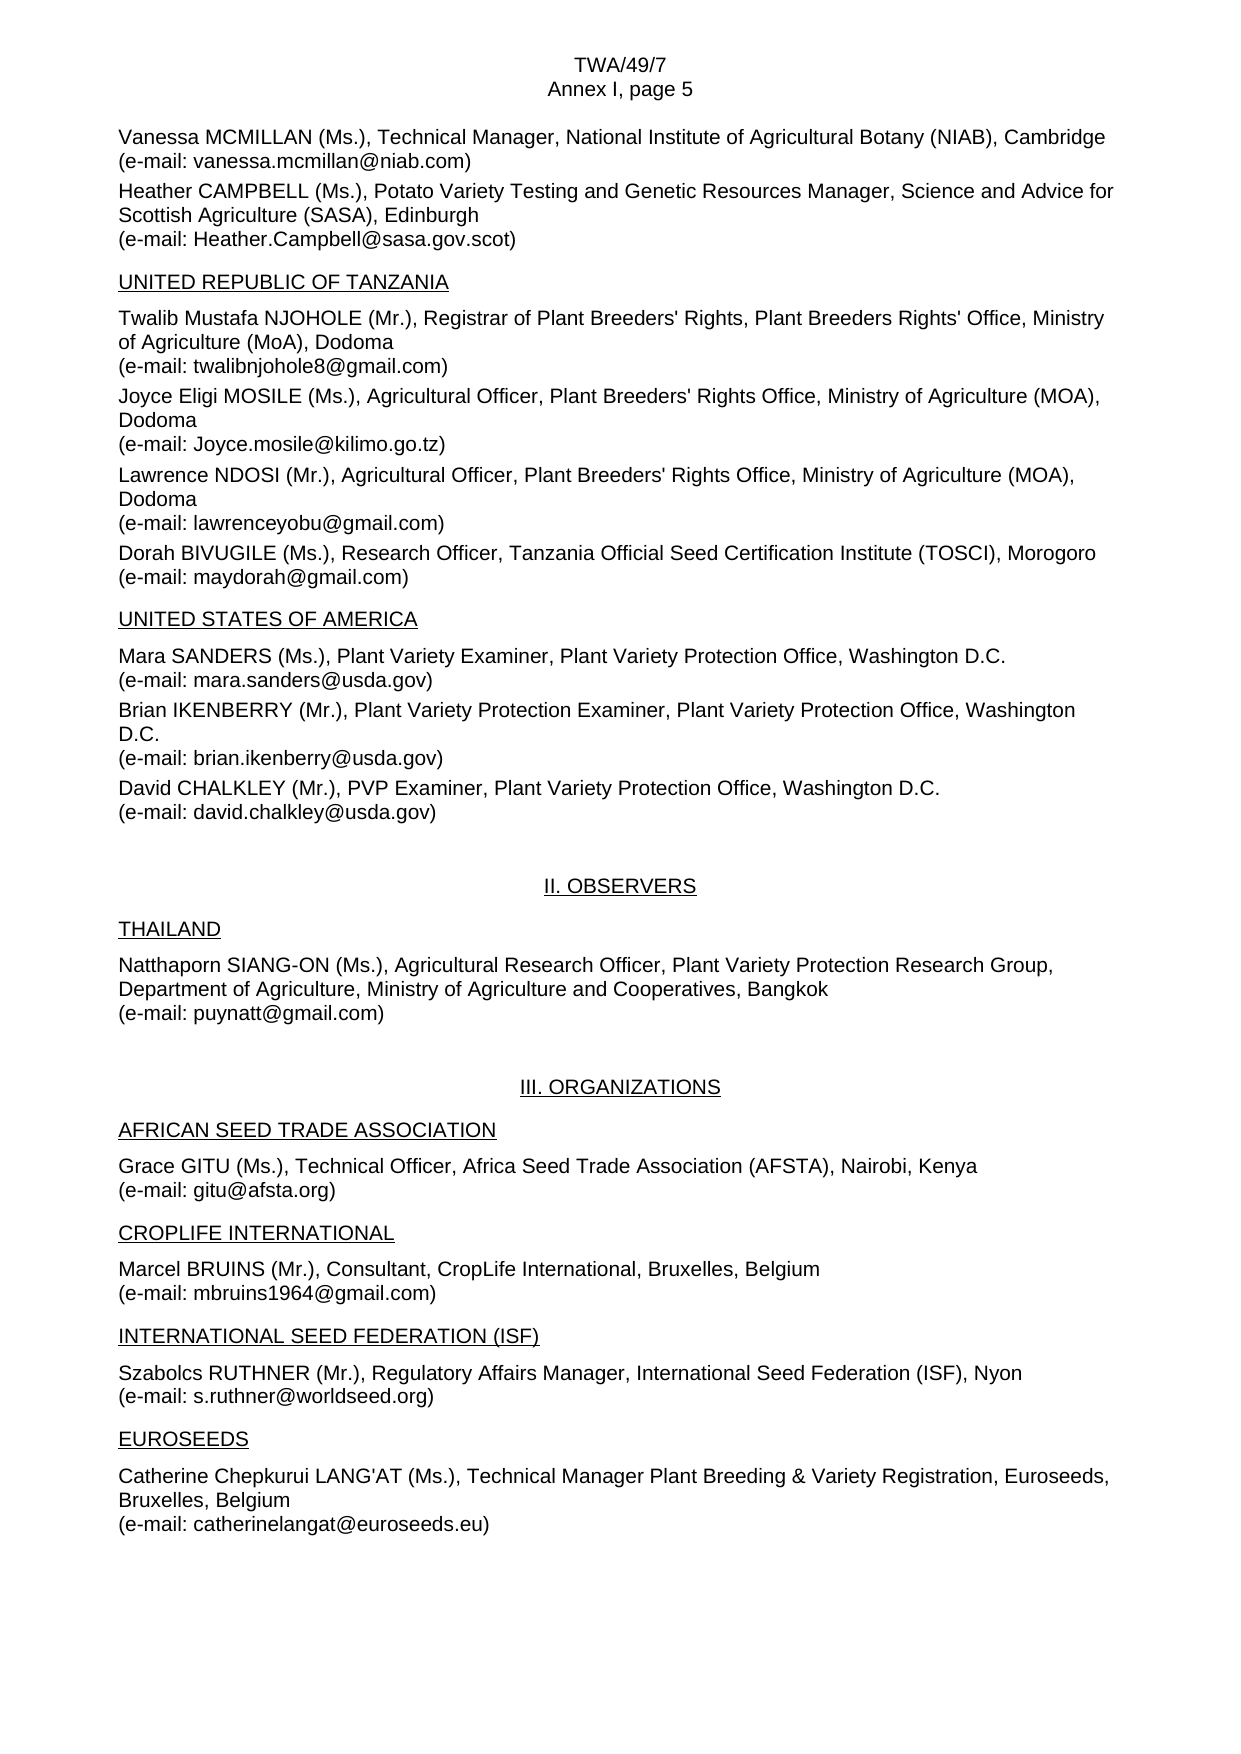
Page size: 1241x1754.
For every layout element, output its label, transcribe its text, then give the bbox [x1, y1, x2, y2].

text Euroseeds [118, 1427, 1122, 1451]
text UNITED REPUBLIC OF TANZANIA [118, 270, 1122, 294]
text Grace GITU (Ms.), Technical Officer, Africa Seed Trade Association (AFSTA), Nairobi, Kenya (e-mail: gitu@afsta.org) [118, 1154, 1122, 1202]
text Mara SANDERS (Ms.), Plant Variety Examiner, Plant Variety Protection Office, Washington D.C. (e-mail: mara.sanders@usda.gov) [118, 644, 1122, 692]
text Twalib Mustafa NJOHOLE (Mr.), Registrar of Plant Breeders' Rights, Plant Breeders Rights' Office, Ministry of Agriculture (MoA), Dodoma (e-mail: twalibnjohole8@gmail.com) [118, 306, 1122, 378]
text Thailand [118, 917, 1122, 941]
text Vanessa MCMILLAN (Ms.), Technical Manager, National Institute of Agricultural Botany (NIAB), Cambridge (e-mail: vanessa.mcmillan@niab.com) [118, 125, 1122, 173]
text Lawrence NDOSI (Mr.), Agricultural Officer, Plant Breeders' Rights Office, Ministry of Agriculture (MOA), Dodoma (e-mail: lawrenceyobu@gmail.com) [118, 462, 1122, 534]
text Szabolcs RUTHNER (Mr.), Regulatory Affairs Manager, International Seed Federation (ISF), Nyon (e-mail: s.ruthner@worldseed.org) [118, 1360, 1122, 1408]
text David CHALKLEY (Mr.), PVP Examiner, Plant Variety Protection Office, Washington D.C. (e-mail: david.chalkley@usda.gov) [118, 776, 1122, 824]
subtitle II. Observers [118, 874, 1122, 898]
text Catherine Chepkurui LANG'AT (Ms.), Technical Manager Plant Breeding & Variety Registration, Euroseeds, Bruxelles, Belgium (e-mail: catherinelangat@euroseeds.eu) [118, 1463, 1122, 1535]
text AFRICAN SEED TRADE ASSOCIATION [118, 1118, 1122, 1142]
text Natthaporn SIANG-ON (Ms.), Agricultural Research Officer, Plant Variety Protection Research Group, Department of Agriculture, Ministry of Agriculture and Cooperatives, Bangkok (e-mail: puynatt@gmail.com) [118, 953, 1122, 1025]
text Brian IKENBERRY (Mr.), Plant Variety Protection Examiner, Plant Variety Protection Office, Washington D.C. (e-mail: brian.ikenberry@usda.gov) [118, 698, 1122, 770]
text CROPLIFE INTERNATIONAL [118, 1221, 1122, 1245]
subtitle III. ORGANIZATIONS [118, 1075, 1122, 1099]
text Joyce Eligi MOSILE (Ms.), Agricultural Officer, Plant Breeders' Rights Office, Ministry of Agriculture (MOA), Dodoma (e-mail: Joyce.mosile@kilimo.go.tz) [118, 384, 1122, 456]
text Heather CAMPBELL (Ms.), Potato Variety Testing and Genetic Resources Manager, Science and Advice for Scottish Agriculture (SASA), Edinburgh (e-mail: Heather.Campbell@sasa.gov.scot) [118, 179, 1122, 251]
text Dorah BIVUGILE (Ms.), Research Officer, Tanzania Official Seed Certification Institute (TOSCI), Morogoro (e-mail: maydorah@gmail.com) [118, 541, 1122, 588]
text Marcel BRUINS (Mr.), Consultant, CropLife International, Bruxelles, Belgium (e-mail: mbruins1964@gmail.com) [118, 1257, 1122, 1305]
text INTERNATIONAL SEED FEDERATION (ISF) [118, 1324, 1122, 1348]
text UNITED STATES OF AMERICA [118, 607, 1122, 631]
